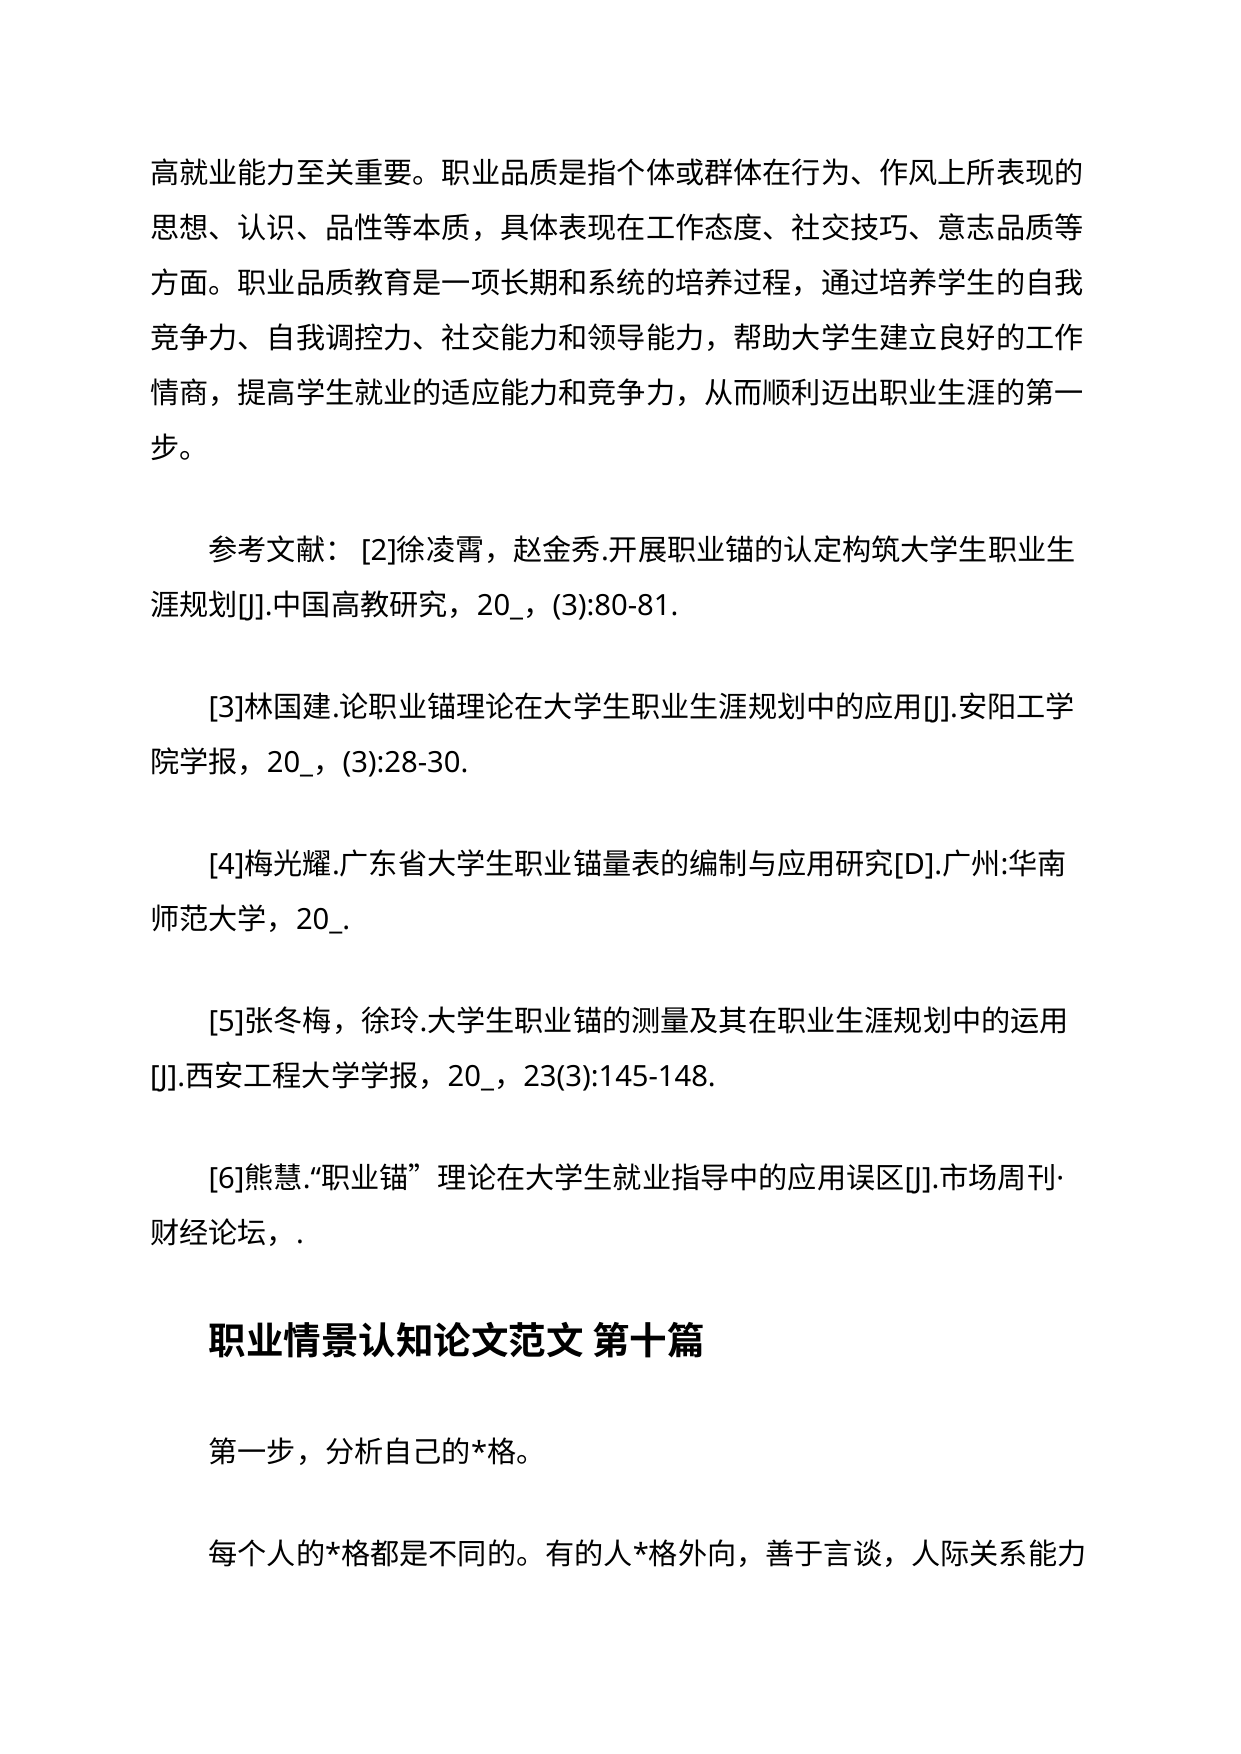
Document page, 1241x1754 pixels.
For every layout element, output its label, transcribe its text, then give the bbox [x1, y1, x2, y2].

text [4]梅光耀.广东省大学生职业锚量表的编制与应用研究[D].广州:华南师范大学，20_. [150, 840, 1090, 938]
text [150, 1531, 1090, 1573]
text [5]张冬梅，徐玲.大学生职业锚的测量及其在职业生涯规划中的运用[J].西安工程大学学报，20_，23(3):145-148. [150, 997, 1090, 1094]
text 参考文献： [2]徐凌霄，赵金秀.开展职业锚的认定构筑大学生职业生涯规划[J].中国高教研究，20_，(3):80-81. [150, 526, 1090, 624]
text [6]熊慧.“职业锚”理论在大学生就业指导中的应用误区[J].市场周刊·财经论坛，. [150, 1154, 1090, 1252]
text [150, 150, 1090, 467]
text 第一步，分析自己的*格。 [150, 1428, 1090, 1471]
text 职业情景认知论文范文 第十篇 [150, 1311, 1090, 1365]
text [3]林国建.论职业锚理论在大学生职业生涯规划中的应用[J].安阳工学院学报，20_，(3):28-30. [150, 683, 1090, 781]
